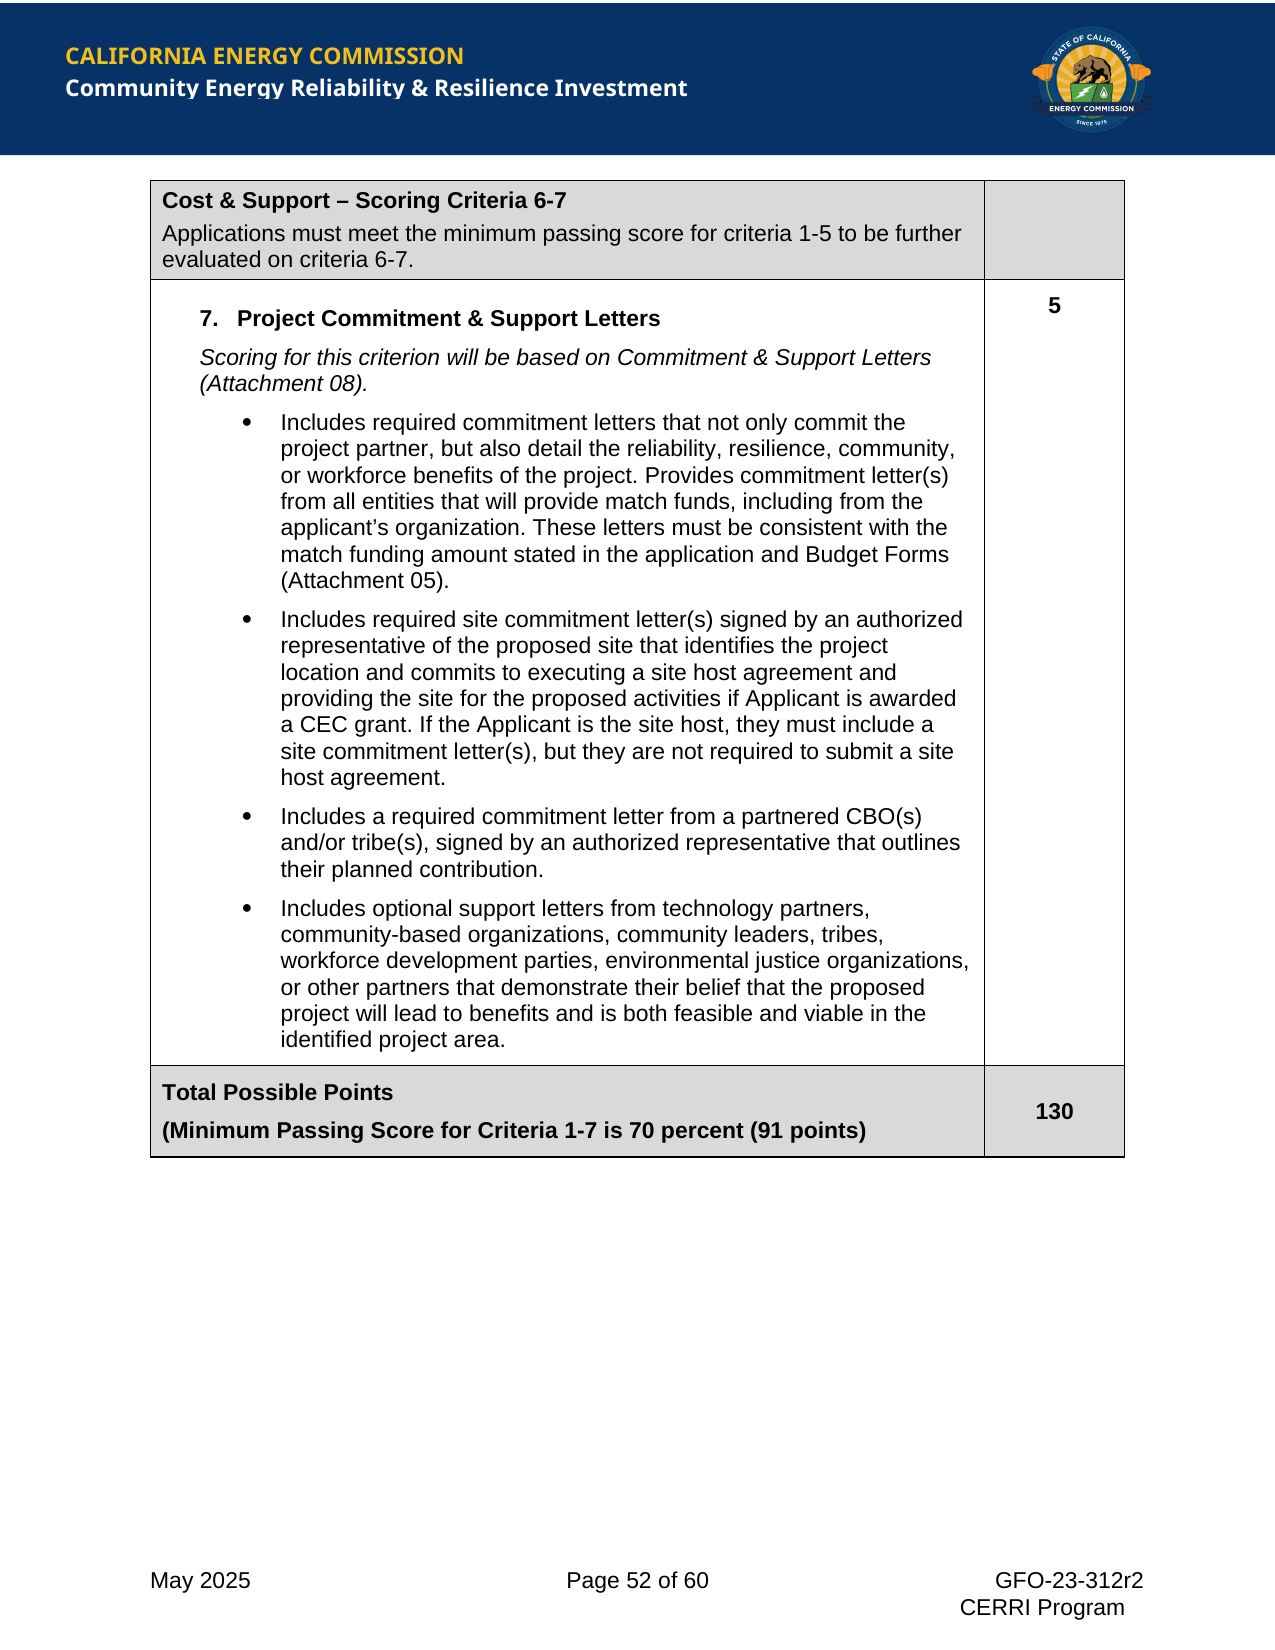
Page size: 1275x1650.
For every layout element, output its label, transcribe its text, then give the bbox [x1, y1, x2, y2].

table_cell 130 [985, 1066, 1124, 1156]
table_header Cost & Support – Scoring Criteria 6-7 Applications must meet the minimum passing score for criteria 1-5 to be further evaluated on criteria 6-7. [151, 181, 984, 279]
table_cell Project Commitment & Support Letters Scoring for this criterion will be based on Commitment & Support Letters (Attachment 08). Includes required commitment letters that not only commit the project partner, but also detail the reliability, resilience, community, or workforce benefits of the project. Provides commitment letter(s) from all entities that will provide match funds, including from the applicant’s organization. These letters must be consistent with the match funding amount stated in the application and Budget Forms (Attachment 05). Includes required site commitment letter(s) signed by an authorized representative of the proposed site that identifies the project location and commits to executing a site host agreement and providing the site for the proposed activities if Applicant is awarded a CEC grant. If the Applicant is the site host, they must include a site commitment letter(s), but they are not required to submit a site host agreement. Includes a required commitment letter from a partnered CBO(s) and/or tribe(s), signed by an authorized representative that outlines their planned contribution. Includes optional support letters from technology partners, community-based organizations, community leaders, tribes, workforce development parties, environmental justice organizations, or other partners that demonstrate their belief that the proposed project will lead to benefits and is both feasible and viable in the identified project area. [151, 280, 984, 1065]
table_cell 5 [985, 280, 1124, 1065]
picture [1025, 13, 1158, 146]
table_header [985, 181, 1124, 279]
table_cell Total Possible Points (Minimum Passing Score for Criteria 1-7 is 70 percent (91 points) [151, 1066, 984, 1156]
